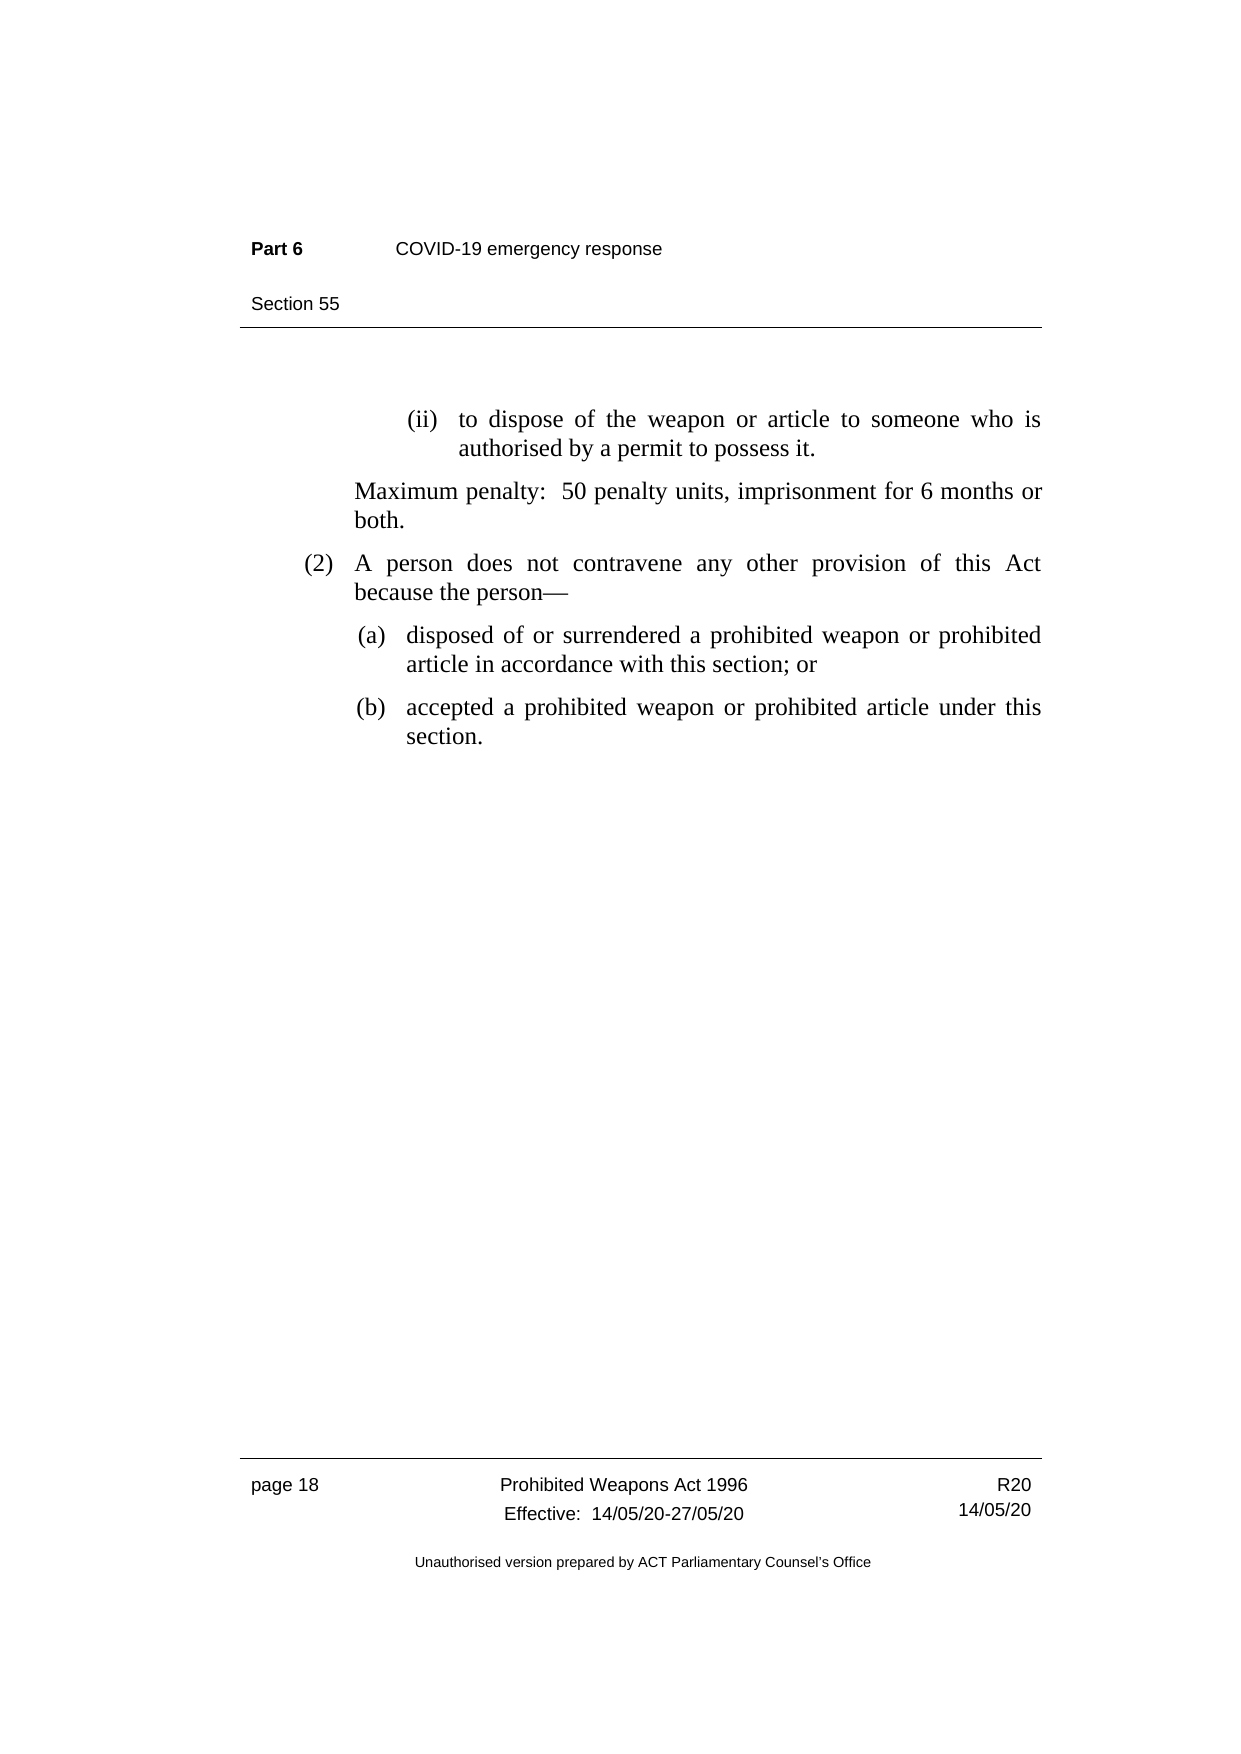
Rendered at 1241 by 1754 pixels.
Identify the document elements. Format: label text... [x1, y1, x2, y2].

text (2) A person does not contravene any other provision of this Act because the person— [239, 548, 1042, 606]
text (b) accepted a prohibited weapon or prohibited article under this section. [239, 692, 1042, 750]
text (ii) to dispose of the weapon or article to someone who is authorised by a permit to possess it. [239, 404, 1042, 462]
text (a) disposed of or surrendered a prohibited weapon or prohibited article in accordance with this section; or [239, 620, 1042, 678]
text Maximum penalty: 50 penalty units, imprisonment for 6 months or both. [354, 476, 1042, 534]
